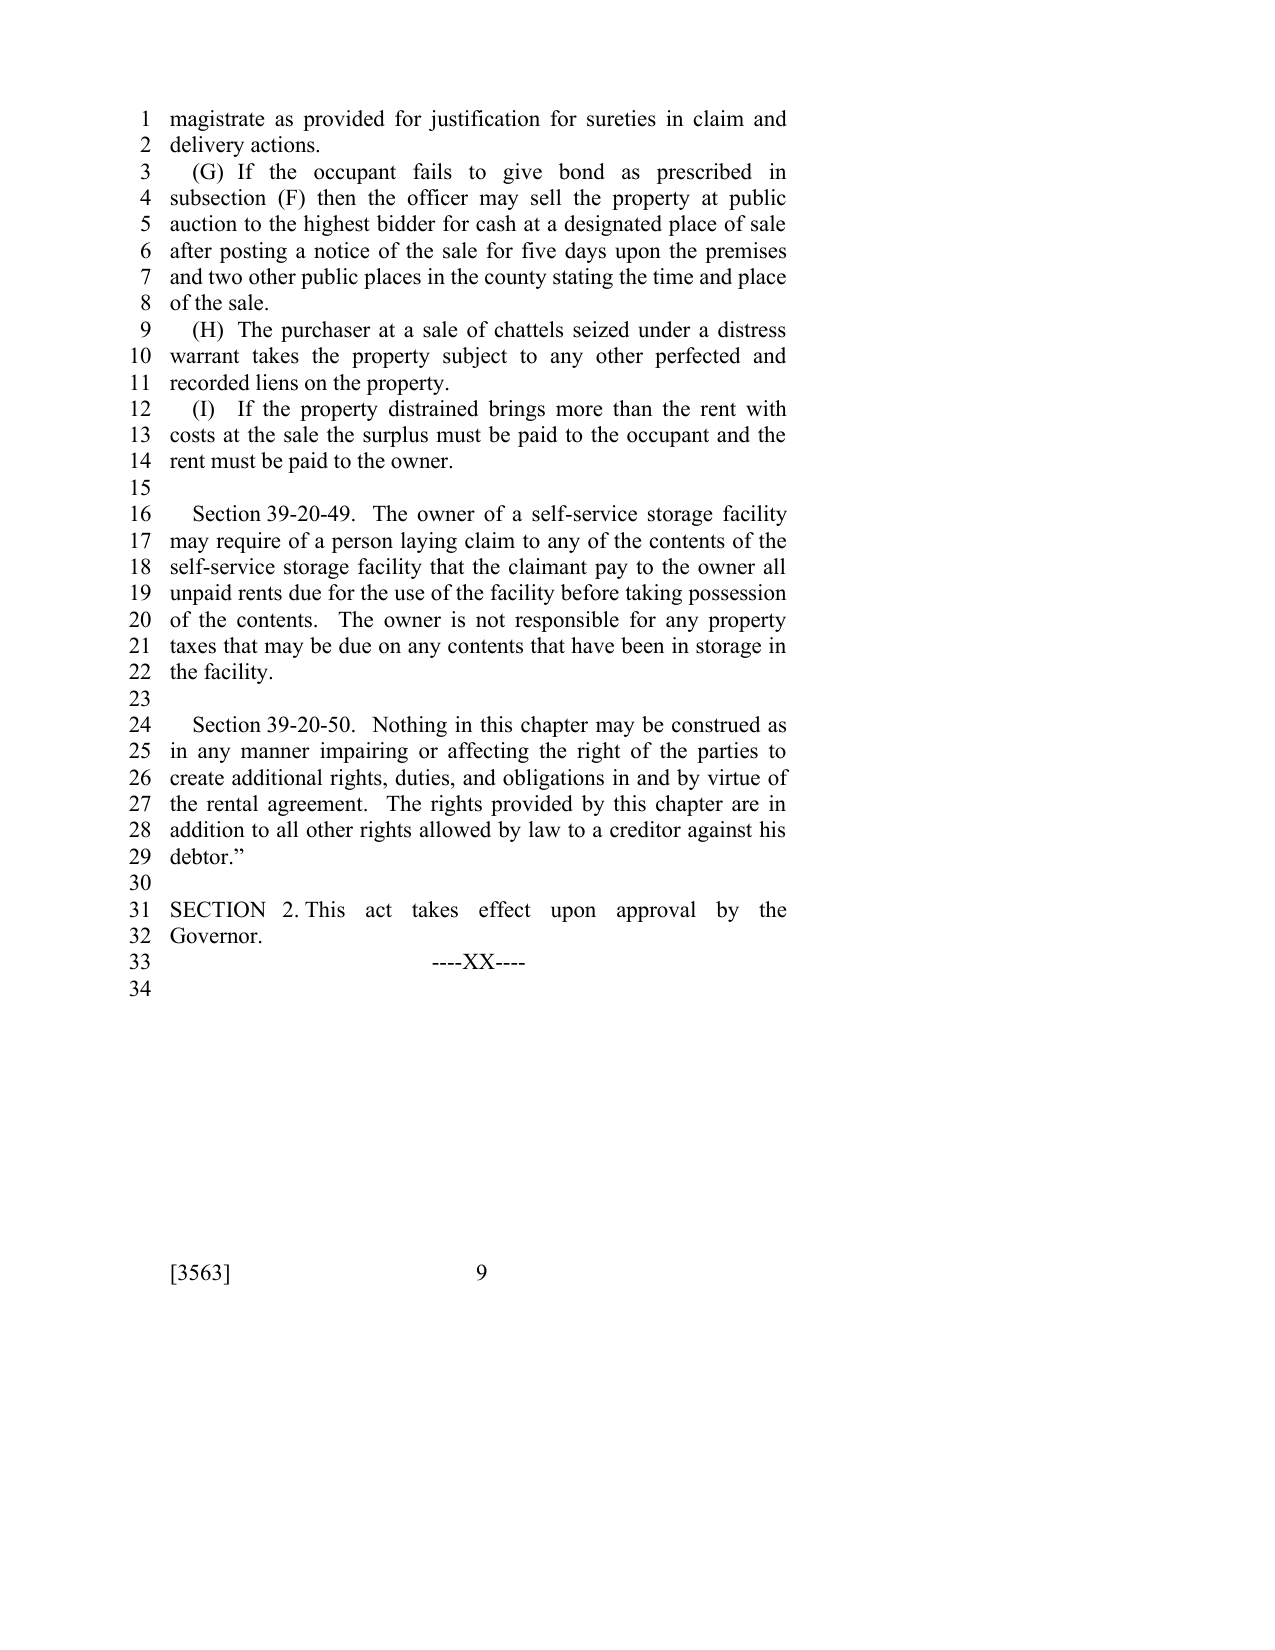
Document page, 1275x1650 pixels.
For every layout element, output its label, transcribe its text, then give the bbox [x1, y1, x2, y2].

text (I) If the property distrained brings more than the rent with costs at the sale the surplus must be paid to the occupant and the rent must be paid to the owner. [169, 395, 787, 474]
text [169, 105, 787, 158]
text Section 39-20-49. The owner of a self-service storage facility may require of a person laying claim to any of the contents of the self-service storage facility that the claimant pay to the owner all unpaid rents due for the use of the facility before taking possession of the contents. The owner is not responsible for any property taxes that may be due on any contents that have been in storage in the facility. [169, 500, 787, 685]
text Section 39-20-50. Nothing in this chapter may be construed as in any manner impairing or affecting the right of the parties to create additional rights, duties, and obligations in and by virtue of the rental agreement. The rights provided by this chapter are in addition to all other rights allowed by law to a creditor against his debtor.” [169, 711, 787, 869]
text ----XX---- [169, 948, 787, 975]
text (G) If the occupant fails to give bond as prescribed in subsection (F) then the officer may sell the property at public auction to the highest bidder for cash at a designated place of sale after posting a notice of the sale for five days upon the premises and two other public places in the county stating the time and place of the sale. [169, 158, 787, 316]
text SECTION 2. This act takes effect upon approval by the Governor. [169, 896, 787, 948]
text (H) The purchaser at a sale of chattels seized under a distress warrant takes the property subject to any other perfected and recorded liens on the property. [169, 316, 787, 395]
